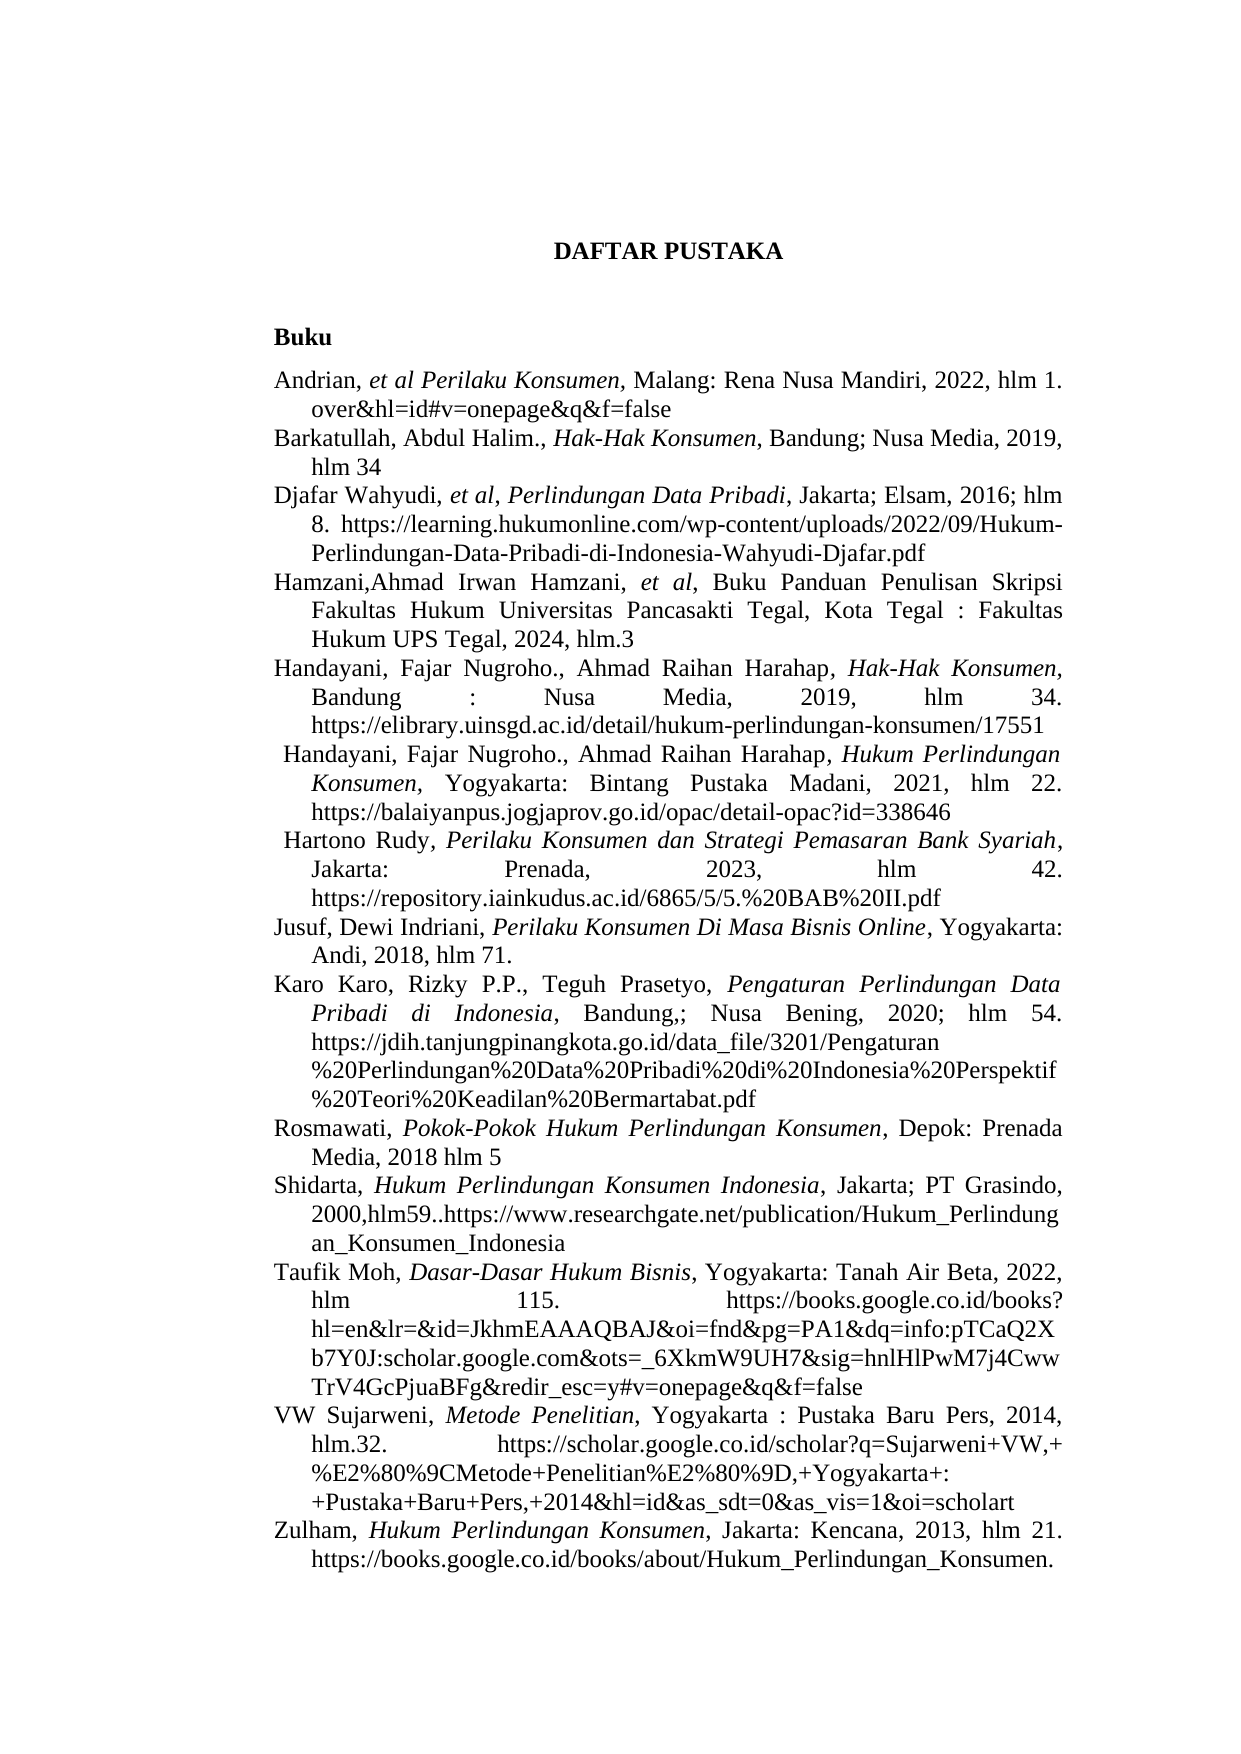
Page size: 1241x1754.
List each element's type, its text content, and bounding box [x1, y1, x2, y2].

subtitle Handayani, Fajar Nugroho., Ahmad Raihan Harahap, Hak-Hak Konsumen, Bandung : Nusa Media, 2019, hlm 34. https://elibrary.uinsgd.ac.id/detail/hukum-perlindungan-konsumen/17551 [274, 653, 1063, 739]
subtitle Buku [274, 322, 1063, 351]
subtitle Shidarta, Hukum Perlindungan Konsumen Indonesia, Jakarta; PT Grasindo, 2000,hlm59..https://www.researchgate.net/publication/Hukum_Perlindungan_Konsumen_Indonesia [274, 1171, 1063, 1257]
subtitle Barkatullah, Abdul Halim., Hak-Hak Konsumen, Bandung; Nusa Media, 2019, hlm 34 [274, 423, 1063, 481]
subtitle Taufik Moh, Dasar-Dasar Hukum Bisnis, Yogyakarta: Tanah Air Beta, 2022, hlm 115. https://books.google.co.id/books?hl=en&lr=&id=JkhmEAAAQBAJ&oi=fnd&pg=PA1&dq=info:pTCaQ2Xb7Y0J:scholar.google.com&ots=_6XkmW9UH7&sig=hnlHlPwM7j4CwwTrV4GcPjuaBFg&redir_esc=y#v=onepage&q&f=false [274, 1257, 1063, 1401]
subtitle Handayani, Fajar Nugroho., Ahmad Raihan Harahap, Hukum Perlindungan Konsumen, Yogyakarta: Bintang Pustaka Madani, 2021, hlm 22. https://balaiyanpus.jogjaprov.go.id/opac/detail-opac?id=338646 [274, 739, 1063, 826]
subtitle VW Sujarweni, Metode Penelitian, Yogyakarta : Pustaka Baru Pers, 2014, hlm.32. https://scholar.google.co.id/scholar?q=Sujarweni+VW,+%E2%80%9CMetode+Penelitian%E2%80%9D,+Yogyakarta+:+Pustaka+Baru+Pers,+2014&hl=id&as_sdt=0&as_vis=1&oi=scholart [274, 1401, 1063, 1516]
subtitle Andrian, et al Perilaku Konsumen, Malang: Rena Nusa Mandiri, 2022, hlm 1. over&hl=id#v=onepage&q&f=false [274, 366, 1063, 423]
subtitle Djafar Wahyudi, et al, Perlindungan Data Pribadi, Jakarta; Elsam, 2016; hlm 8. https://learning.hukumonline.com/wp-content/uploads/2022/09/Hukum-Perlindungan-Data-Pribadi-di-Indonesia-Wahyudi-Djafar.pdf [274, 481, 1063, 567]
subtitle DAFTAR PUSTAKA [274, 236, 1063, 265]
subtitle Hamzani,Ahmad Irwan Hamzani, et al, Buku Panduan Penulisan Skripsi Fakultas Hukum Universitas Pancasakti Tegal, Kota Tegal : Fakultas Hukum UPS Tegal, 2024, hlm.3 [274, 567, 1063, 653]
subtitle Jusuf, Dewi Indriani, Perilaku Konsumen Di Masa Bisnis Online, Yogyakarta: Andi, 2018, hlm 71. [274, 912, 1063, 969]
subtitle Karo Karo, Rizky P.P., Teguh Prasetyo, Pengaturan Perlindungan Data Pribadi di Indonesia, Bandung,; Nusa Bening, 2020; hlm 54. https://jdih.tanjungpinangkota.go.id/data_file/3201/Pengaturan%20Perlindungan%20Data%20Pribadi%20di%20Indonesia%20Perspektif%20Teori%20Keadilan%20Bermartabat.pdf [274, 969, 1063, 1113]
subtitle Hartono Rudy, Perilaku Konsumen dan Strategi Pemasaran Bank Syariah, Jakarta: Prenada, 2023, hlm 42. https://repository.iainkudus.ac.id/6865/5/5.%20BAB%20II.pdf [274, 826, 1063, 912]
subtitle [274, 1516, 1063, 1573]
subtitle Rosmawati, Pokok-Pokok Hukum Perlindungan Konsumen, Depok: Prenada Media, 2018 hlm 5 [274, 1113, 1063, 1171]
